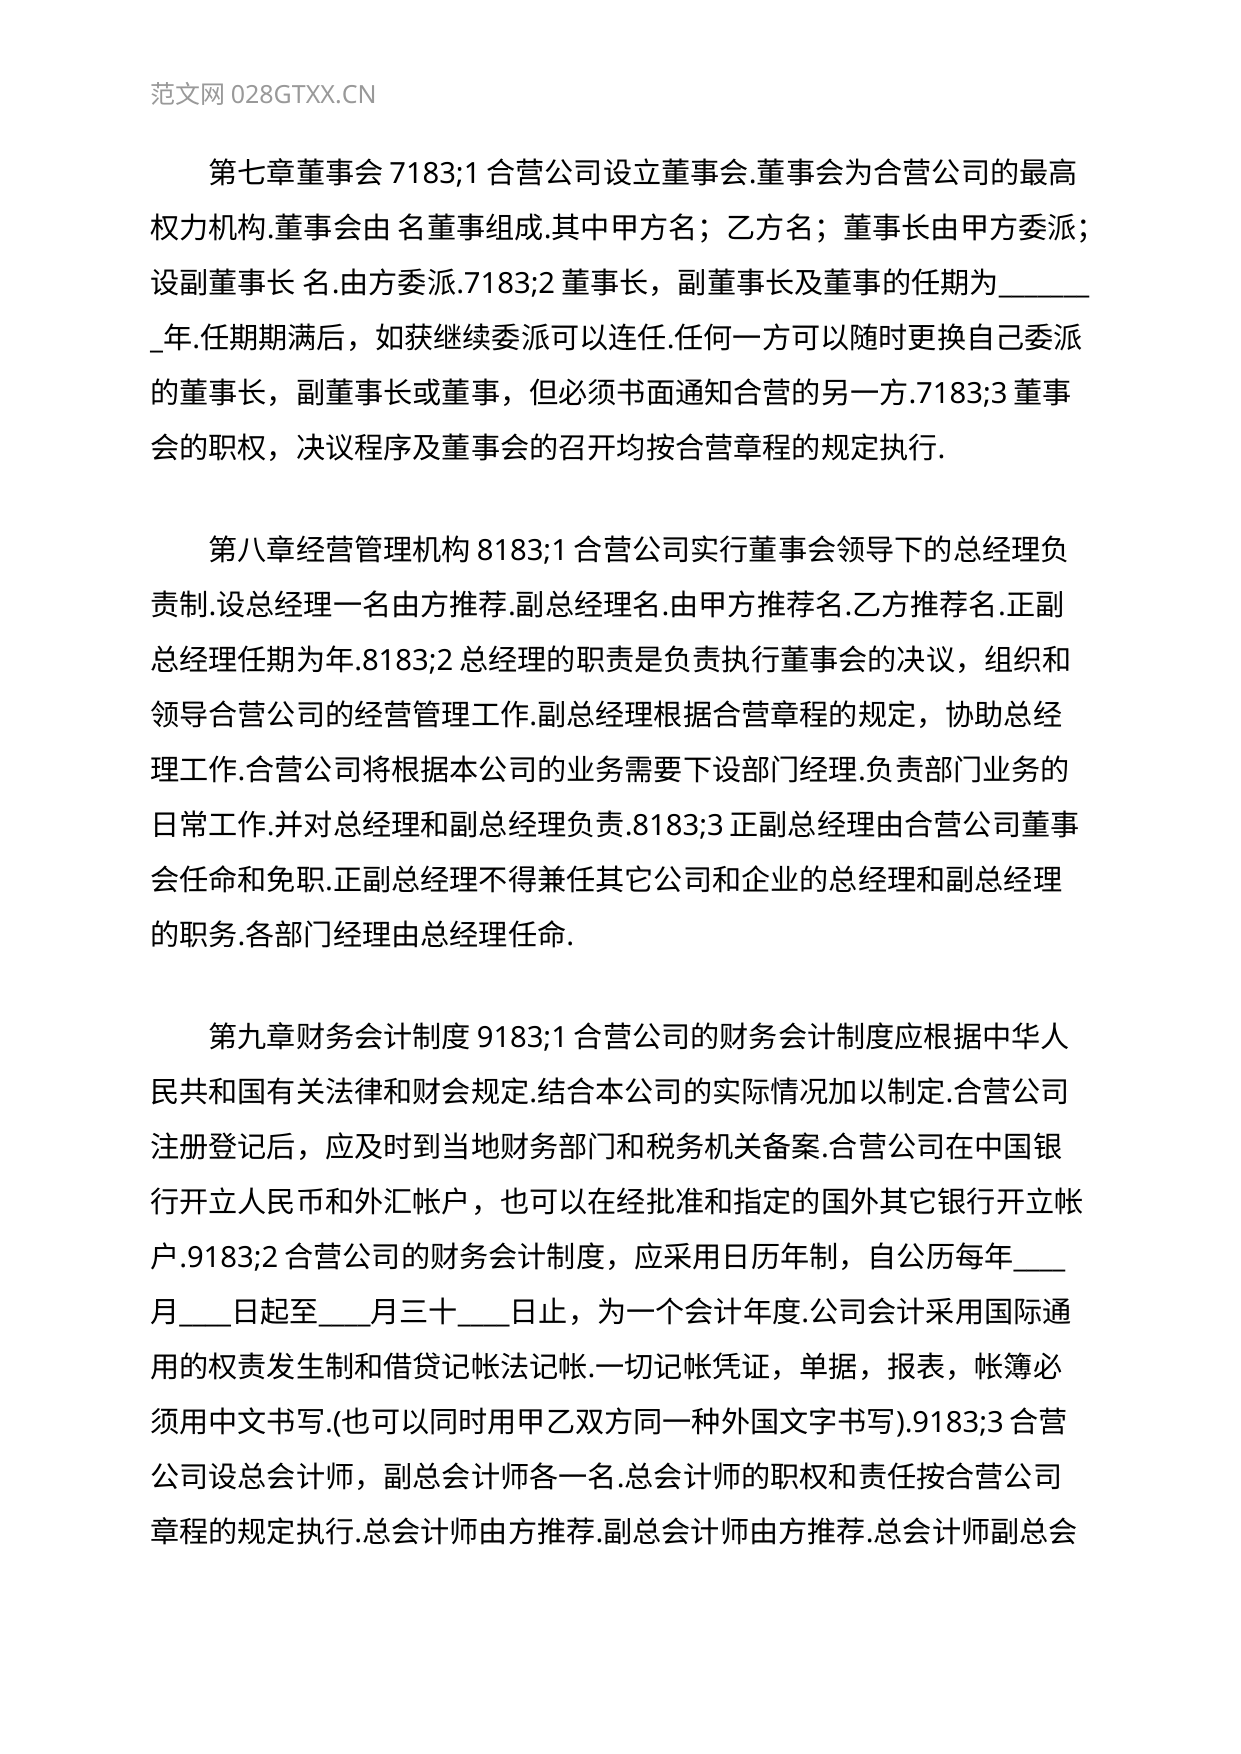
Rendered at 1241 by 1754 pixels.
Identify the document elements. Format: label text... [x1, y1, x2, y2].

text 第八章经营管理机构8183;1合营公司实行董事会领导下的总经理负责制.设总经理一名由方推荐.副总经理名.由甲方推荐名.乙方推荐名.正副总经理任期为年.8183;2总经理的职责是负责执行董事会的决议，组织和领导合营公司的经营管理工作.副总经理根据合营章程的规定，协助总经理工作.合营公司将根据本公司的业务需要下设部门经理.负责部门业务的日常工作.并对总经理和副总经理负责.8183;3正副总经理由合营公司董事会任命和免职.正副总经理不得兼任其它公司和企业的总经理和副总经理的职务.各部门经理由总经理任命. [150, 527, 1090, 954]
text 第七章董事会7183;1合营公司设立董事会.董事会为合营公司的最高权力机构.董事会由 名董事组成.其中甲方名；乙方名；董事长由甲方委派；设副董事长 名.由方委派.7183;2董事长，副董事长及董事的任期为________年.任期期满后，如获继续委派可以连任.任何一方可以随时更换自己委派的董事长，副董事长或董事，但必须书面通知合营的另一方.7183;3董事会的职权，决议程序及董事会的召开均按合营章程的规定执行. [150, 150, 1090, 467]
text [150, 1014, 1090, 1551]
